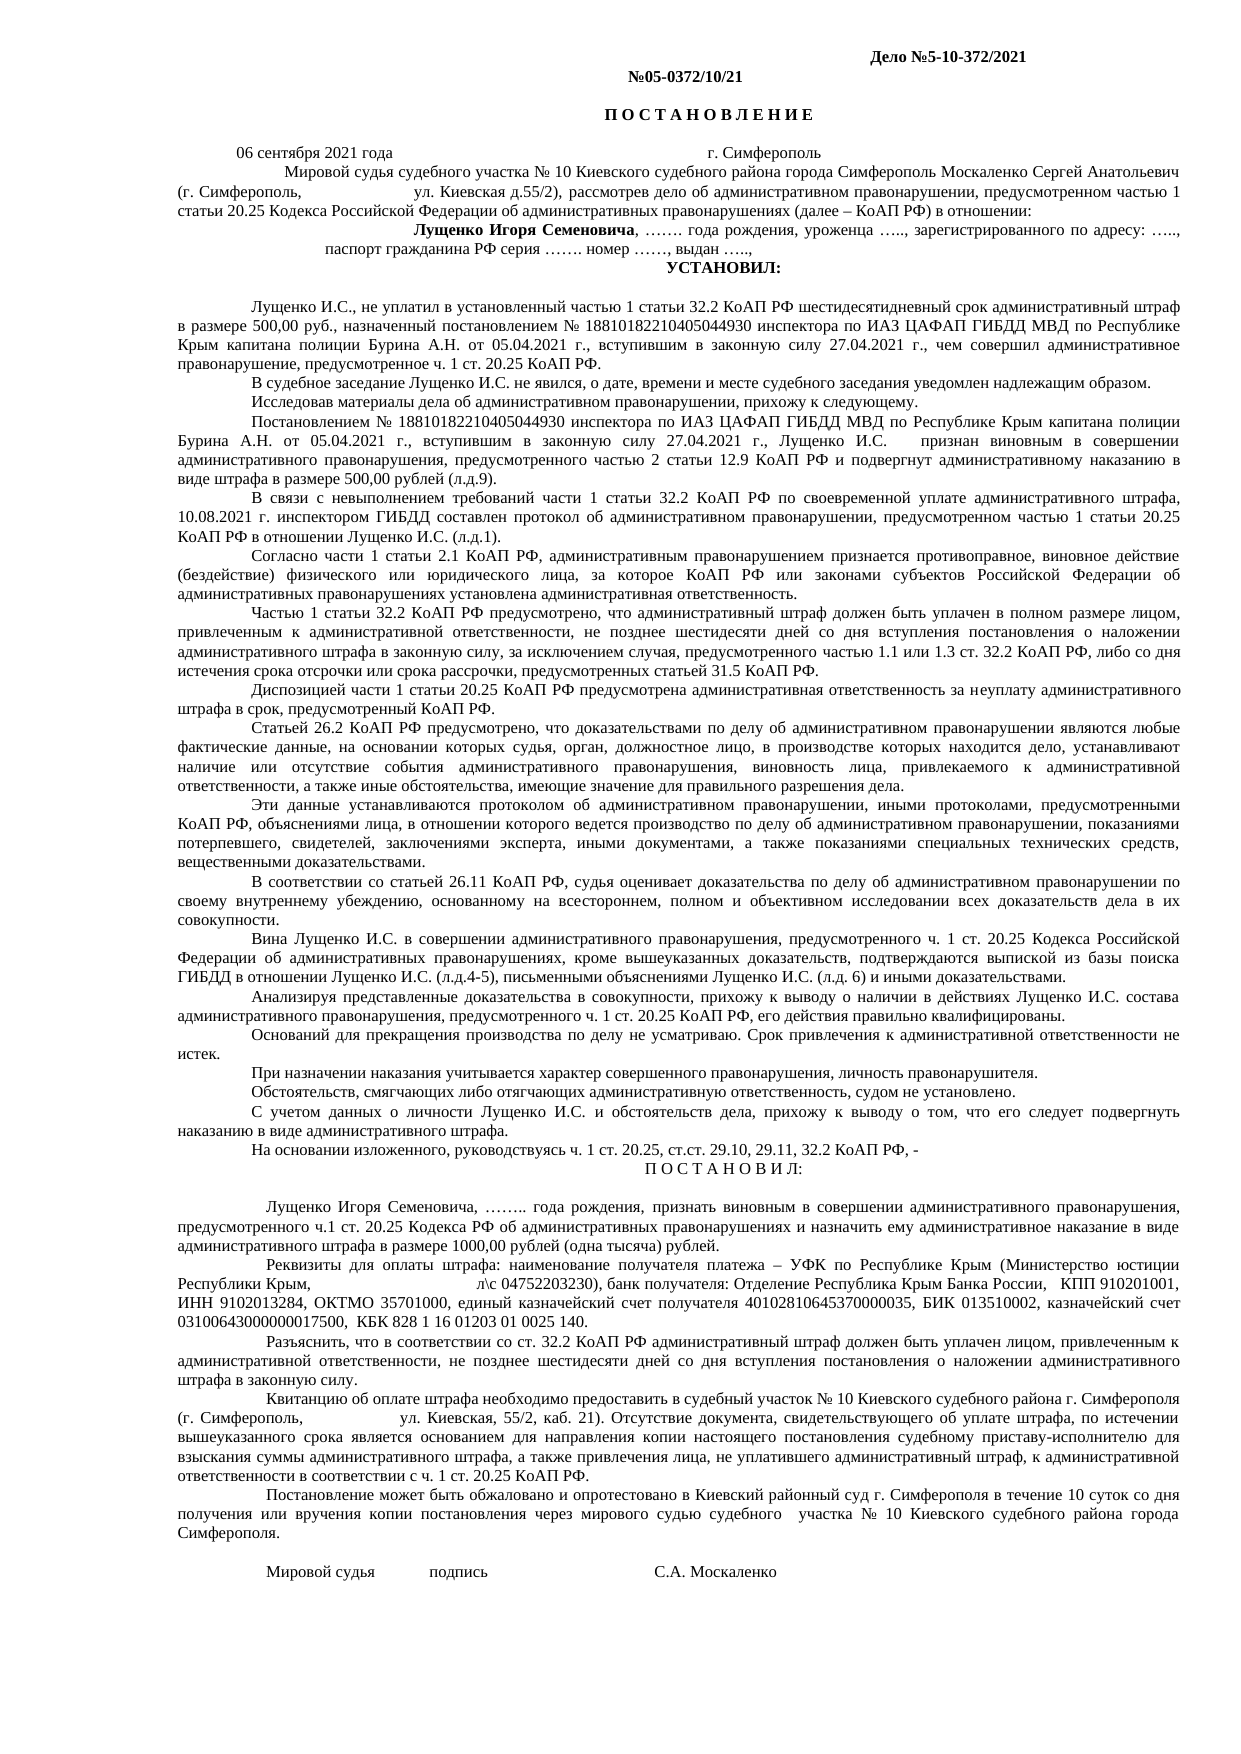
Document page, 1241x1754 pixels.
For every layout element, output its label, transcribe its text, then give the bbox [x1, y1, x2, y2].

text 06 сентября 2021 года г. Симферополь [177, 143, 1181, 162]
text Лущенко Игоря Семеновича, ……. года рождения, уроженца ….., зарегистрированного по адресу: ….., паспорт гражданина РФ серия ……. номер ……, выдан ….., [325, 220, 1181, 258]
text Вина Лущенко И.С. в совершении административного правонарушения, предусмотренного ч. 1 ст. 20.25 Кодекса Российской Федерации об административных правонарушениях, кроме вышеуказанных доказательств, подтверждаются выпиской из базы поиска ГИБДД в отношении Лущенко И.С. (л.д.4-5), письменными объяснениями Лущенко И.С. (л.д. 6) и иными доказательствами. [177, 929, 1181, 986]
text Диспозицией части 1 статьи 20.25 КоАП РФ предусмотрена административная ответственность за неуплату административного штрафа в срок, предусмотренный КоАП РФ. [177, 680, 1181, 718]
text На основании изложенного, руководствуясь ч. 1 ст. 20.25, ст.ст. 29.10, 29.11, 32.2 КоАП РФ, - [177, 1140, 1181, 1159]
text Эти данные устанавливаются протоколом об административном правонарушении, иными протоколами, предусмотренными КоАП РФ, объяснениями лица, в отношении которого ведется производство по делу об административном правонарушении, показаниями потерпевшего, свидетелей, заключениями эксперта, иными документами, а также показаниями специальных технических средств, вещественными доказательствами. [177, 795, 1181, 871]
text Исследовав материалы дела об административном правонарушении, прихожу к следующему. [177, 392, 1181, 411]
text Обстоятельств, смягчающих либо отягчающих административную ответственность, судом не установлено. [177, 1082, 1181, 1101]
text Лущенко И.С., не уплатил в установленный частью 1 статьи 32.2 КоАП РФ шестидесятидневный срок административный штраф в размере 500,00 руб., назначенный постановлением № 18810182210405044930 инспектора по ИАЗ ЦАФАП ГИБДД МВД по Республике Крым капитана полиции Бурина А.Н. от 05.04.2021 г., вступившим в законную силу 27.04.2021 г., чем совершил административное правонарушение, предусмотренное ч. 1 ст. 20.25 КоАП РФ. [177, 296, 1181, 373]
text Реквизиты для оплаты штрафа: наименование получателя платежа – УФК по Республике Крым (Министерство юстиции Республики Крым, л\с 04752203230), банк получателя: Отделение Республика Крым Банка России, КПП 910201001, ИНН 9102013284, ОКТМО 35701000, единый казначейский счет получателя 40102810645370000035, БИК 013510002, казначейский счет 03100643000000017500, КБК 828 1 16 01203 01 0025 140. [177, 1255, 1181, 1331]
text УСТАНОВИЛ: [177, 258, 1181, 277]
text При назначении наказания учитывается характер совершенного правонарушения, личность правонарушителя. [177, 1063, 1181, 1082]
text Мировой судья подпись С.А. Москаленко [177, 1561, 1181, 1581]
text Разъяснить, что в соответствии со ст. 32.2 КоАП РФ административный штраф должен быть уплачен лицом, привлеченным к административной ответственности, не позднее шестидесяти дней со дня вступления постановления о наложении административного штрафа в законную силу. [177, 1331, 1181, 1389]
text Лущенко Игоря Семеновича, …….. года рождения, признать виновным в совершении административного правонарушения, предусмотренного ч.1 ст. 20.25 Кодекса РФ об административных правонарушениях и назначить ему административное наказание в виде административного штрафа в размере 1000,00 рублей (одна тысяча) рублей. [177, 1197, 1181, 1255]
text Согласно части 1 статьи 2.1 КоАП РФ, административным правонарушением признается противоправное, виновное действие (бездействие) физического или юридического лица, за которое КоАП РФ или законами субъектов Российской Федерации об административных правонарушениях установлена административная ответственность. [177, 546, 1181, 603]
text Квитанцию об оплате штрафа необходимо предоставить в судебный участок № 10 Киевского судебного района г. Симферополя (г. Симферополь, ул. Киевская, 55/2, каб. 21). Отсутствие документа, свидетельствующего об уплате штрафа, по истечении вышеуказанного срока является основанием для направления копии настоящего постановления судебному приставу-исполнителю для взыскания суммы административного штрафа, а также привлечения лица, не уплатившего административный штраф, к административной ответственности в соответствии с ч. 1 ст. 20.25 КоАП РФ. [177, 1389, 1181, 1485]
text №05-0372/10/21 [177, 66, 1181, 86]
text В соответствии со статьей 26.11 КоАП РФ, судья оценивает доказательства по делу об административном правонарушении по своему внутреннему убеждению, основанному на всестороннем, полном и объективном исследовании всех доказательств дела в их совокупности. [177, 871, 1181, 929]
text В судебное заседание Лущенко И.С. не явился, о дате, времени и месте судебного заседания уведомлен надлежащим образом. [177, 373, 1181, 392]
text Дело №5-10-372/2021 [841, 47, 1181, 66]
text Мировой судья судебного участка № 10 Киевского судебного района города Симферополь Москаленко Сергей Анатольевич (г. Симферополь, ул. Киевская д.55/2), рассмотрев дело об административном правонарушении, предусмотренном частью 1 статьи 20.25 Кодекса Российской Федерации об административных правонарушениях (далее – КоАП РФ) в отношении: [177, 162, 1181, 220]
text Оснований для прекращения производства по делу не усматриваю. Срок привлечения к административной ответственности не истек. [177, 1025, 1181, 1063]
text Статьей 26.2 КоАП РФ предусмотрено, что доказательствами по делу об административном правонарушении являются любые фактические данные, на основании которых судья, орган, должностное лицо, в производстве которых находится дело, устанавливают наличие или отсутствие события административного правонарушения, виновность лица, привлекаемого к административной ответственности, а также иные обстоятельства, имеющие значение для правильного разрешения дела. [177, 718, 1181, 795]
text Анализируя представленные доказательства в совокупности, прихожу к выводу о наличии в действиях Лущенко И.С. состава административного правонарушения, предусмотренного ч. 1 ст. 20.25 КоАП РФ, его действия правильно квалифицированы. [177, 986, 1181, 1025]
text С учетом данных о личности Лущенко И.С. и обстоятельств дела, прихожу к выводу о том, что его следует подвергнуть наказанию в виде административного штрафа. [177, 1101, 1181, 1140]
text Частью 1 статьи 32.2 КоАП РФ предусмотрено, что административный штраф должен быть уплачен в полном размере лицом, привлеченным к административной ответственности, не позднее шестидесяти дней со дня вступления постановления о наложении административного штрафа в законную силу, за исключением случая, предусмотренного частью 1.1 или 1.3 ст. 32.2 КоАП РФ, либо со дня истечения срока отсрочки или срока рассрочки, предусмотренных статьей 31.5 КоАП РФ. [177, 603, 1181, 680]
title П О С Т А Н О В Л Е Н И Е [177, 105, 1181, 124]
text Постановление может быть обжаловано и опротестовано в Киевский районный суд г. Симферополя в течение 10 суток со дня получения или вручения копии постановления через мирового судью судебного участка № 10 Киевского судебного района города Симферополя. [177, 1485, 1181, 1542]
text Постановлением № 18810182210405044930 инспектора по ИАЗ ЦАФАП ГИБДД МВД по Республике Крым капитана полиции Бурина А.Н. от 05.04.2021 г., вступившим в законную силу 27.04.2021 г., Лущенко И.С. признан виновным в совершении административного правонарушения, предусмотренного частью 2 статьи 12.9 КоАП РФ и подвергнут административному наказанию в виде штрафа в размере 500,00 рублей (л.д.9). [177, 411, 1181, 488]
text В связи с невыполнением требований части 1 статьи 32.2 КоАП РФ по своевременной уплате административного штрафа, 10.08.2021 г. инспектором ГИБДД составлен протокол об административном правонарушении, предусмотренном частью 1 статьи 20.25 КоАП РФ в отношении Лущенко И.С. (л.д.1). [177, 488, 1181, 546]
text П О С Т А Н О В И Л: [177, 1159, 1181, 1178]
